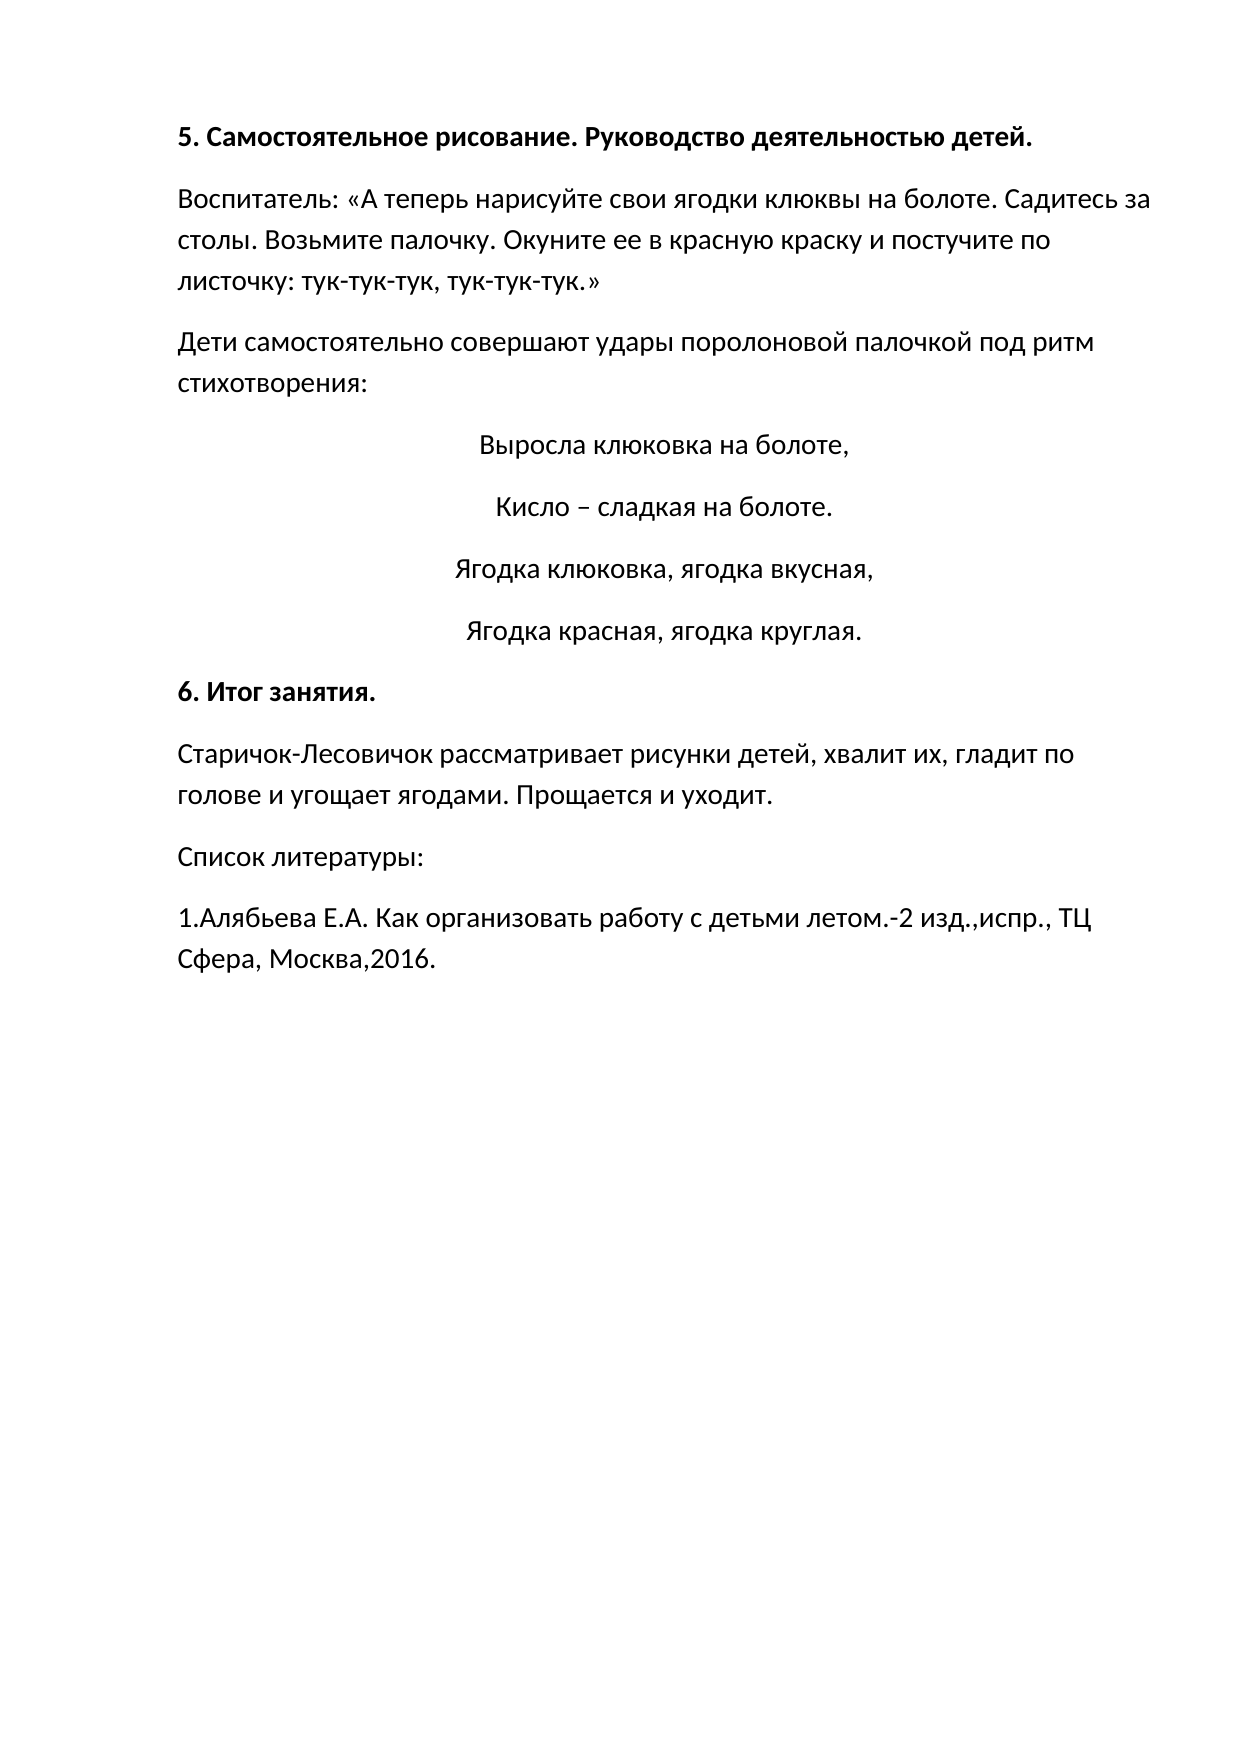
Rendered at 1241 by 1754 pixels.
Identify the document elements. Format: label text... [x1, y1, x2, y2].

text 1.Алябьева Е.А. Как организовать работу с детьми летом.-2 изд.,испр., ТЦ Сфера, Москва,2016. [177, 899, 1152, 976]
text Список литературы: [177, 838, 1152, 873]
text Дети самостоятельно совершают удары поролоновой палочкой под ритм стихотворения: [177, 323, 1152, 400]
text 5. Самостоятельное рисование. Руководство деятельностью детей. [177, 118, 1152, 154]
text 6. Итог занятия. [177, 673, 1152, 709]
text Ягодка красная, ягодка круглая. [177, 612, 1152, 647]
text Кисло – сладкая на болоте. [177, 488, 1152, 524]
text Ягодка клюковка, ягодка вкусная, [177, 550, 1152, 585]
text Выросла клюковка на болоте, [177, 426, 1152, 462]
text Воспитатель: «А теперь нарисуйте свои ягодки клюквы на болоте. Садитесь за столы. Возьмите палочку. Окуните ее в красную краску и постучите по листочку: тук-тук-тук, тук-тук-тук.» [177, 180, 1152, 297]
text Старичок-Лесовичок рассматривает рисунки детей, хвалит их, гладит по голове и угощает ягодами. Прощается и уходит. [177, 735, 1152, 812]
